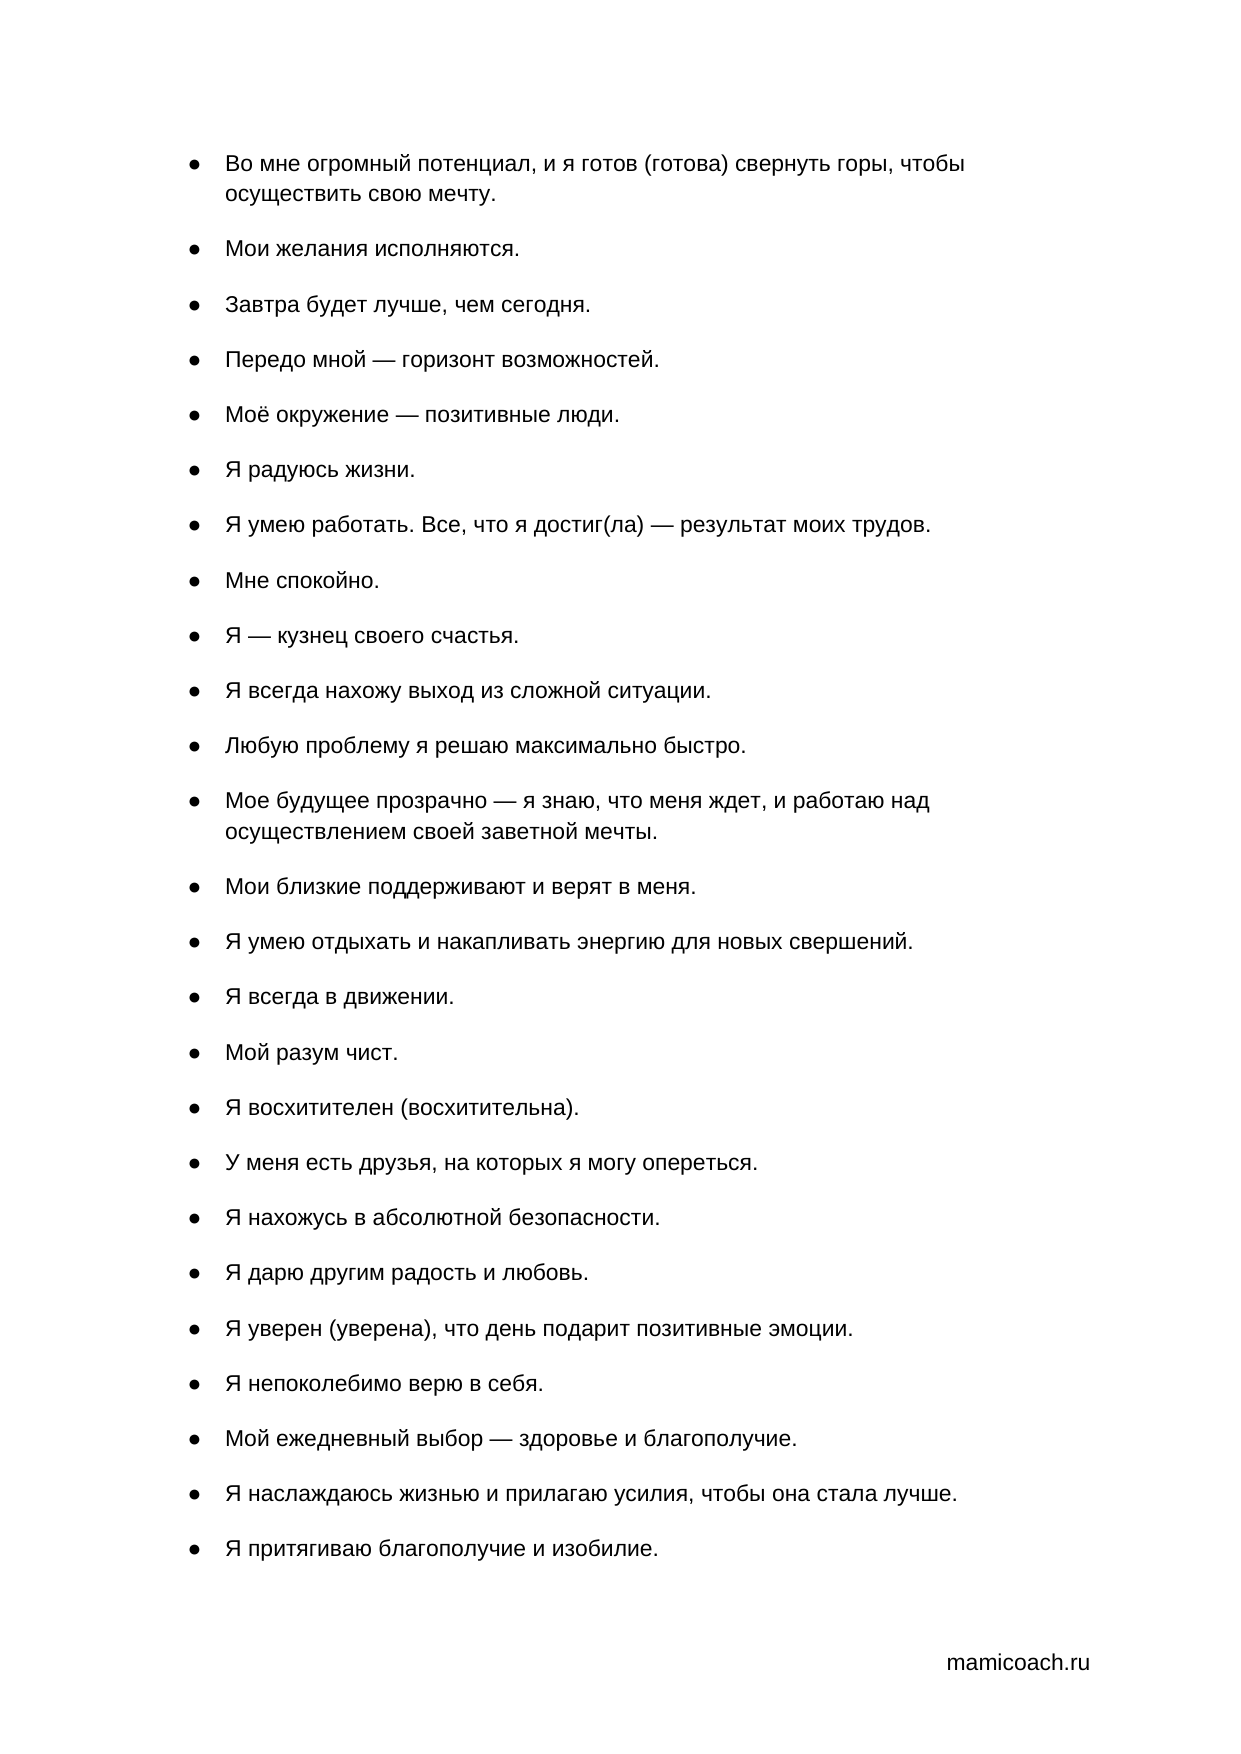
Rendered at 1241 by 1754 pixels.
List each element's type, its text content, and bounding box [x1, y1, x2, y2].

list Мое будущее прозрачно ― я знаю, что меня ждет, и работаю над осуществлением своей заветной мечты. [187, 787, 1090, 844]
list Мой ежедневный выбор ― здоровье и благополучие. [187, 1425, 1090, 1451]
list Я наслаждаюсь жизнью и прилагаю усилия, чтобы она стала лучше. [187, 1480, 1090, 1507]
list Я восхитителен (восхитительна). [187, 1094, 1090, 1120]
list Во мне огромный потенциал, и я готов (готова) свернуть горы, чтобы осуществить свою мечту. [187, 150, 1090, 207]
list Любую проблему я решаю максимально быстро. [187, 732, 1090, 759]
list Я всегда нахожу выход из сложной ситуации. [187, 677, 1090, 703]
list Мои близкие поддерживают и верят в меня. [187, 873, 1090, 899]
list Я умею работать. Все, что я достиг(ла) ― результат моих трудов. [187, 511, 1090, 538]
list Я непоколебимо верю в себя. [187, 1370, 1090, 1396]
list Я уверен (уверена), что день подарит позитивные эмоции. [187, 1314, 1090, 1341]
list У меня есть друзья, на которых я могу опереться. [187, 1149, 1090, 1175]
list Я ― кузнец своего счастья. [187, 622, 1090, 648]
list Я нахожусь в абсолютной безопасности. [187, 1204, 1090, 1231]
list Передо мной ― горизонт возможностей. [187, 346, 1090, 372]
list Мне спокойно. [187, 567, 1090, 593]
list Мой разум чист. [187, 1038, 1090, 1065]
list Мои желания исполняются. [187, 235, 1090, 262]
list Моё окружение ― позитивные люди. [187, 401, 1090, 427]
list Я дарю другим радость и любовь. [187, 1259, 1090, 1286]
list Я всегда в движении. [187, 983, 1090, 1010]
list Я умею отдыхать и накапливать энергию для новых свершений. [187, 928, 1090, 954]
list Я притягиваю благополучие и изобилие. [187, 1535, 1090, 1562]
list Я радуюсь жизни. [187, 456, 1090, 483]
list Завтра будет лучше, чем сегодня. [187, 291, 1090, 317]
